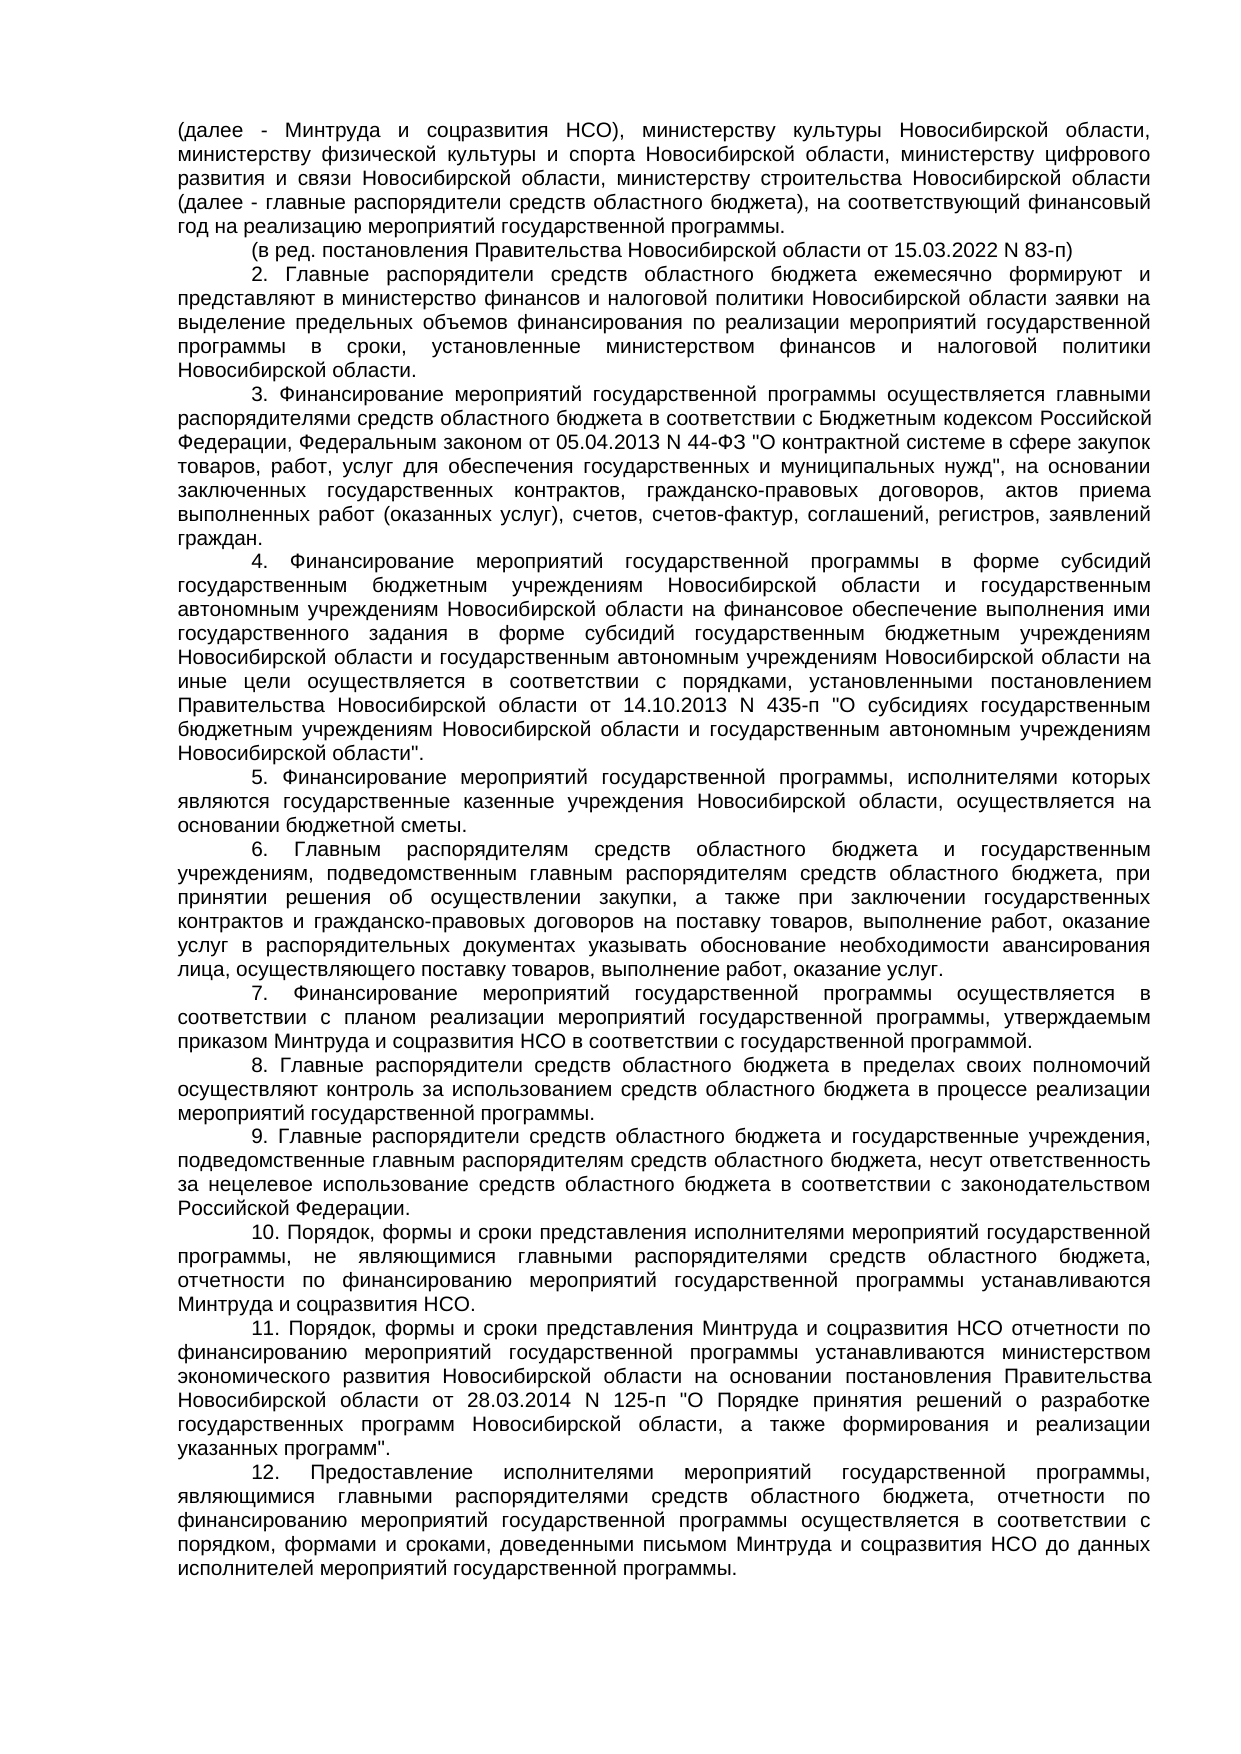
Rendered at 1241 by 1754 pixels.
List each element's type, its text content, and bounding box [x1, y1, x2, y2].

text 2. Главные распорядители средств областного бюджета ежемесячно формируют и представляют в министерство финансов и налоговой политики Новосибирской области заявки на выделение предельных объемов финансирования по реализации мероприятий государственной программы в сроки, установленные министерством финансов и налоговой политики Новосибирской области. [177, 262, 1152, 382]
text (в ред. постановления Правительства Новосибирской области от 15.03.2022 N 83-п) [177, 238, 1152, 262]
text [177, 118, 1152, 238]
text 8. Главные распорядители средств областного бюджета в пределах своих полномочий осуществляют контроль за использованием средств областного бюджета в процессе реализации мероприятий государственной программы. [177, 1052, 1152, 1124]
text 7. Финансирование мероприятий государственной программы осуществляется в соответствии с планом реализации мероприятий государственной программы, утверждаемым приказом Минтруда и соцразвития НСО в соответствии с государственной программой. [177, 981, 1152, 1052]
text 4. Финансирование мероприятий государственной программы в форме субсидий государственным бюджетным учреждениям Новосибирской области и государственным автономным учреждениям Новосибирской области на финансовое обеспечение выполнения ими государственного задания в форме субсидий государственным бюджетным учреждениям Новосибирской области и государственным автономным учреждениям Новосибирской области на иные цели осуществляется в соответствии с порядками, установленными постановлением Правительства Новосибирской области от 14.10.2013 N 435-п "О субсидиях государственным бюджетным учреждениям Новосибирской области и государственным автономным учреждениям Новосибирской области". [177, 549, 1152, 765]
text 6. Главным распорядителям средств областного бюджета и государственным учреждениям, подведомственным главным распорядителям средств областного бюджета, при принятии решения об осуществлении закупки, а также при заключении государственных контрактов и гражданско-правовых договоров на поставку товаров, выполнение работ, оказание услуг в распорядительных документах указывать обоснование необходимости авансирования лица, осуществляющего поставку товаров, выполнение работ, оказание услуг. [177, 837, 1152, 981]
text 9. Главные распорядители средств областного бюджета и государственные учреждения, подведомственные главным распорядителям средств областного бюджета, несут ответственность за нецелевое использование средств областного бюджета в соответствии с законодательством Российской Федерации. [177, 1124, 1152, 1220]
text 3. Финансирование мероприятий государственной программы осуществляется главными распорядителями средств областного бюджета в соответствии с Бюджетным кодексом Российской Федерации, Федеральным законом от 05.04.2013 N 44-ФЗ "О контрактной системе в сфере закупок товаров, работ, услуг для обеспечения государственных и муниципальных нужд", на основании заключенных государственных контрактов, гражданско-правовых договоров, актов приема выполненных работ (оказанных услуг), счетов, счетов-фактур, соглашений, регистров, заявлений граждан. [177, 382, 1152, 549]
text 12. Предоставление исполнителями мероприятий государственной программы, являющимися главными распорядителями средств областного бюджета, отчетности по финансированию мероприятий государственной программы осуществляется в соответствии с порядком, формами и сроками, доведенными письмом Минтруда и соцразвития НСО до данных исполнителей мероприятий государственной программы. [177, 1460, 1152, 1579]
text 11. Порядок, формы и сроки представления Минтруда и соцразвития НСО отчетности по финансированию мероприятий государственной программы устанавливаются министерством экономического развития Новосибирской области на основании постановления Правительства Новосибирской области от 28.03.2014 N 125-п "О Порядке принятия решений о разработке государственных программ Новосибирской области, а также формирования и реализации указанных программ". [177, 1316, 1152, 1460]
text 5. Финансирование мероприятий государственной программы, исполнителями которых являются государственные казенные учреждения Новосибирской области, осуществляется на основании бюджетной сметы. [177, 765, 1152, 837]
text 10. Порядок, формы и сроки представления исполнителями мероприятий государственной программы, не являющимися главными распорядителями средств областного бюджета, отчетности по финансированию мероприятий государственной программы устанавливаются Минтруда и соцразвития НСО. [177, 1220, 1152, 1316]
